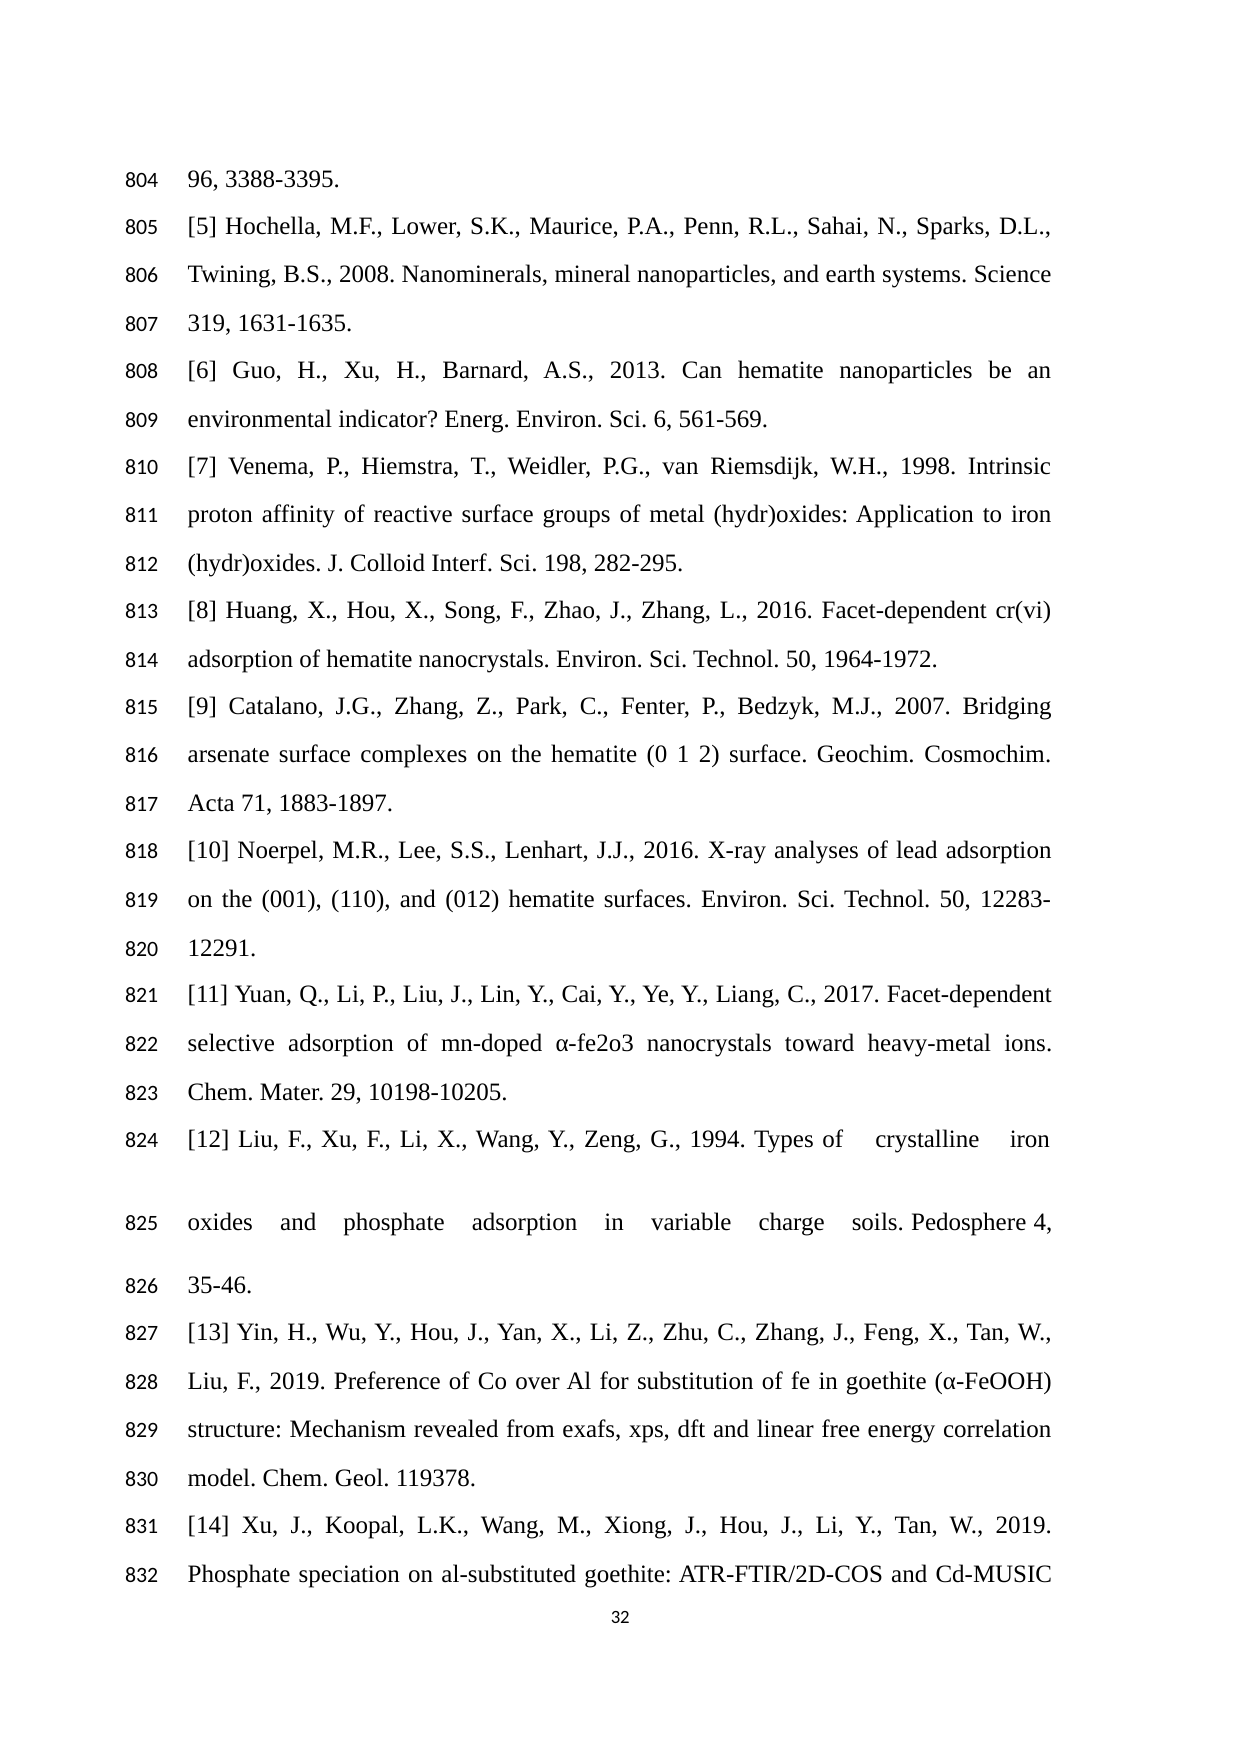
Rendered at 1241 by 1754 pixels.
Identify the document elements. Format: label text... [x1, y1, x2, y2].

text [8] Huang, X., Hou, X., Song, F., Zhao, J., Zhang, L., 2016. Facet-dependent cr(vi) adsorption of hematite nanocrystals. Environ. Sci. Technol. 50, 1964-1972. [187, 593, 1053, 674]
text [12] Liu, F., Xu, F., Li, X., Wang, Y., Zeng, G., 1994. Types of crystalline iron oxides and phosphate adsorption in variable charge soils. Pedosphere 4, 35-46. [187, 1122, 1053, 1301]
text [11] Yuan, Q., Li, P., Liu, J., Lin, Y., Cai, Y., Ye, Y., Liang, C., 2017. Facet-dependent selective adsorption of mn-doped α-fe2o3 nanocrystals toward heavy-metal ions. Chem. Mater. 29, 10198-10205. [187, 978, 1053, 1108]
text [5] Hochella, M.F., Lower, S.K., Maurice, P.A., Penn, R.L., Sahai, N., Sparks, D.L., Twining, B.S., 2008. Nanominerals, mineral nanoparticles, and earth systems. Science 319, 1631-1635. [187, 209, 1053, 339]
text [187, 1508, 1053, 1589]
text [10] Noerpel, M.R., Lee, S.S., Lenhart, J.J., 2016. X-ray analyses of lead adsorption on the (001), (110), and (012) hematite surfaces. Environ. Sci. Technol. 50, 12283-12291. [187, 833, 1053, 963]
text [187, 162, 1053, 194]
text [6] Guo, H., Xu, H., Barnard, A.S., 2013. Can hematite nanoparticles be an environmental indicator? Energ. Environ. Sci. 6, 561-569. [187, 353, 1053, 434]
text [9] Catalano, J.G., Zhang, Z., Park, C., Fenter, P., Bedzyk, M.J., 2007. Bridging arsenate surface complexes on the hematite (0 1 2) surface. Geochim. Cosmochim. Acta 71, 1883-1897. [187, 689, 1053, 819]
text [7] Venema, P., Hiemstra, T., Weidler, P.G., van Riemsdijk, W.H., 1998. Intrinsic proton affinity of reactive surface groups of metal (hydr)oxides: Application to iron (hydr)oxides. J. Colloid Interf. Sci. 198, 282-295. [187, 449, 1053, 579]
text [13] Yin, H., Wu, Y., Hou, J., Yan, X., Li, Z., Zhu, C., Zhang, J., Feng, X., Tan, W., Liu, F., 2019. Preference of Co over Al for substitution of fe in goethite (α-FeOOH) structure: Mechanism revealed from exafs, xps, dft and linear free energy correlation model. Chem. Geol. 119378. [187, 1315, 1053, 1494]
